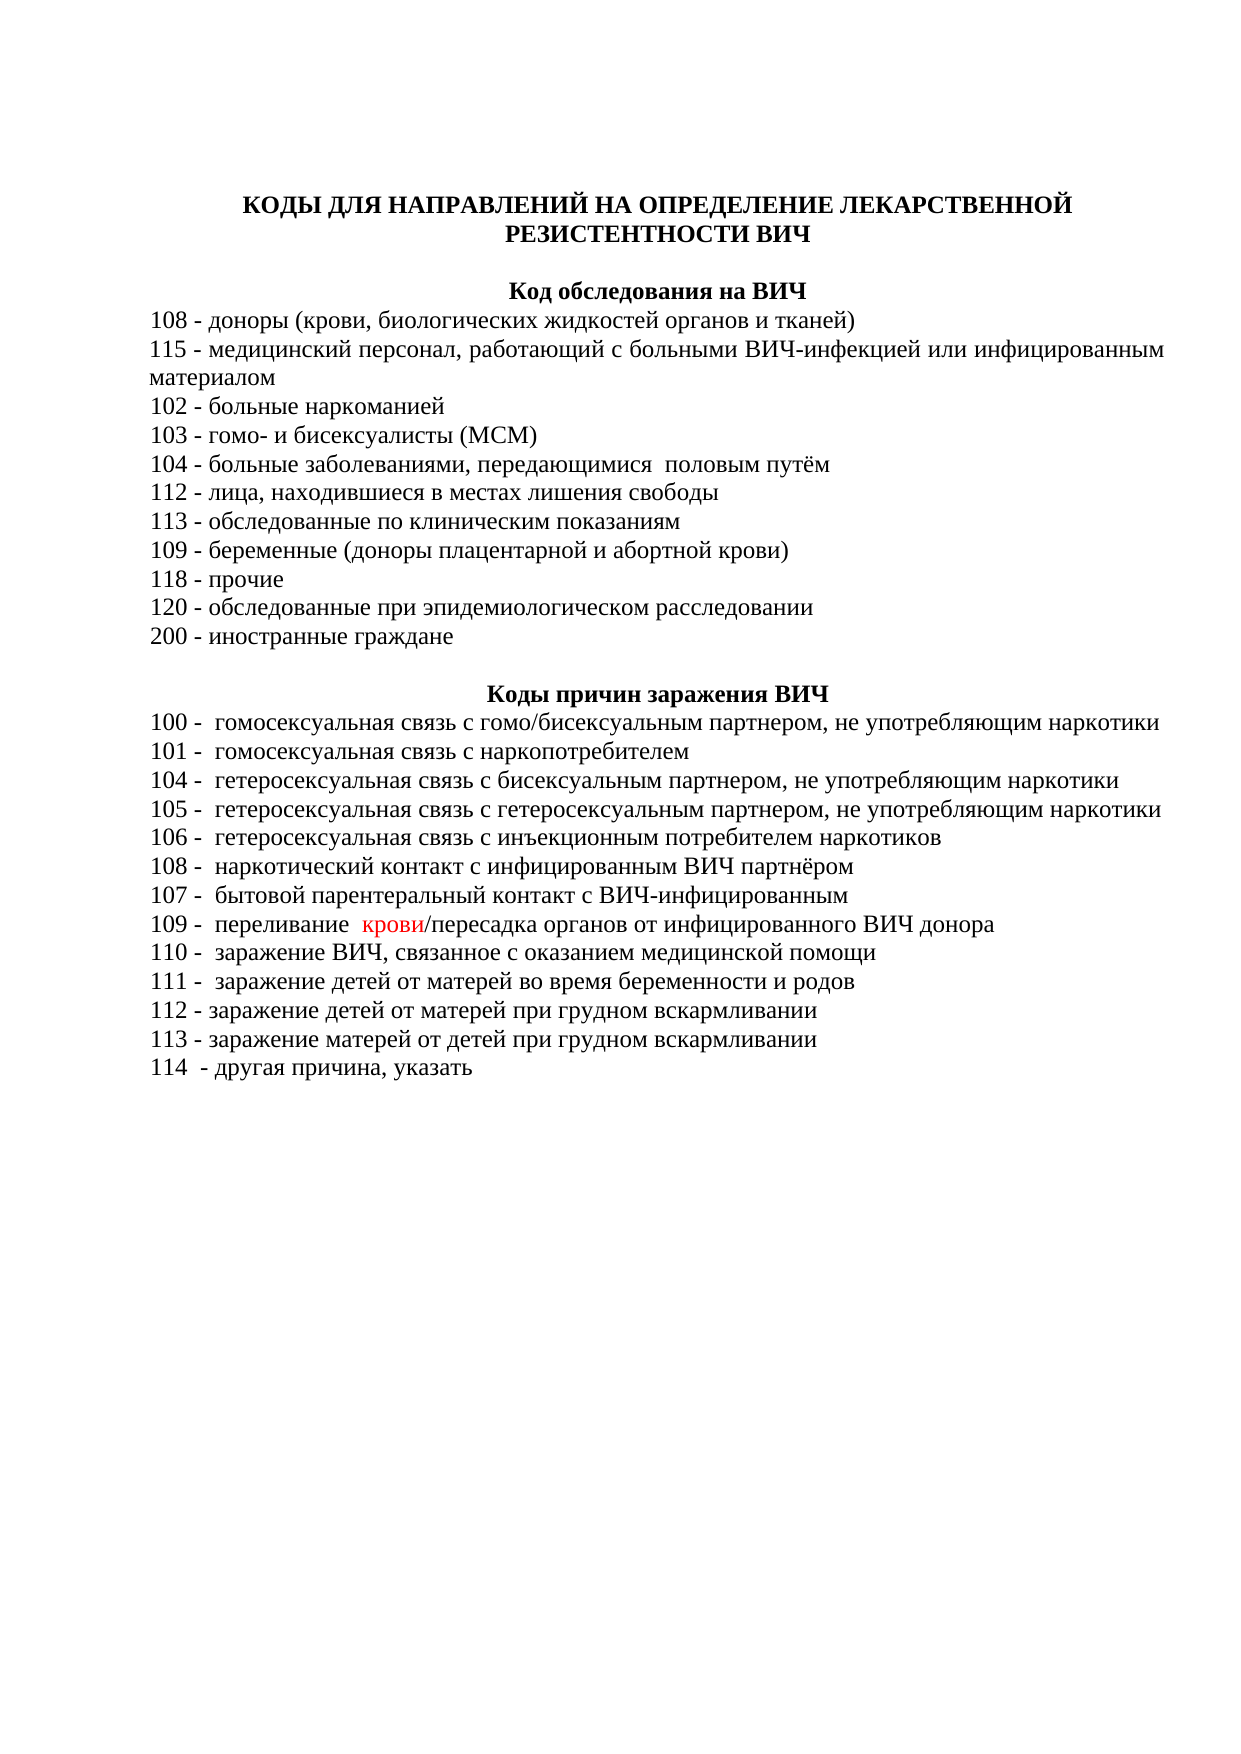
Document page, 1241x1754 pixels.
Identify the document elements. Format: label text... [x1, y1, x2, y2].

text 103 - гомо- и бисексуалисты (МСМ) [75, 420, 1165, 449]
text 112 - заражение детей от матерей при грудном вскармливании [75, 995, 1165, 1024]
text 111 - заражение детей от матерей во время беременности и родов [75, 966, 1165, 995]
text 113 - заражение матерей от детей при грудном вскармливании [75, 1024, 1165, 1052]
text 108 - наркотический контакт с инфицированным ВИЧ партнёром [75, 851, 1165, 880]
text Код обследования на ВИЧ [75, 276, 1165, 305]
text 105 - гетеросексуальная связь с гетеросексуальным партнером, не употребляющим наркотики [75, 794, 1165, 822]
text 107 - бытовой парентеральный контакт с ВИЧ-инфицированным [75, 880, 1165, 909]
text 109 - переливание крови/пересадка органов от инфицированного ВИЧ донора [75, 909, 1165, 937]
text КОДЫ ДЛЯ НАПРАВЛЕНИЙ НА ОПРЕДЕЛЕНИЕ ЛЕКАРСТВЕННОЙ [75, 190, 1165, 219]
text 114 - другая причина, указать [75, 1052, 1165, 1081]
text 200 - иностранные граждане [75, 621, 1165, 650]
text Коды причин заражения ВИЧ [75, 679, 1165, 707]
text 115 - медицинский персонал, работающий с больными ВИЧ-инфекцией или инфицированным материалом [149, 334, 1165, 391]
text РЕЗИСТЕНТНОСТИ ВИЧ [75, 219, 1165, 247]
text 104 - больные заболеваниями, передающимися половым путём [75, 449, 1165, 477]
text 108 - доноры (крови, биологических жидкостей органов и тканей) [75, 305, 1165, 334]
text 102 - больные наркоманией [75, 391, 1165, 420]
text 101 - гомосексуальная связь с наркопотребителем [75, 736, 1165, 765]
text 112 - лица, находившиеся в местах лишения свободы [75, 477, 1165, 506]
text 113 - обследованные по клиническим показаниям [75, 506, 1165, 535]
text 104 - гетеросексуальная связь с бисексуальным партнером, не употребляющим наркотики [75, 765, 1165, 794]
text 110 - заражение ВИЧ, связанное с оказанием медицинской помощи [75, 937, 1165, 966]
text 100 - гомосексуальная связь с гомо/бисексуальным партнером, не употребляющим наркотики [75, 707, 1165, 736]
text 120 - обследованные при эпидемиологическом расследовании [75, 592, 1165, 621]
text 109 - беременные (доноры плацентарной и абортной крови) [75, 535, 1165, 564]
text 118 - прочие [75, 564, 1165, 592]
text 106 - гетеросексуальная связь с инъекционным потребителем наркотиков [75, 822, 1165, 851]
